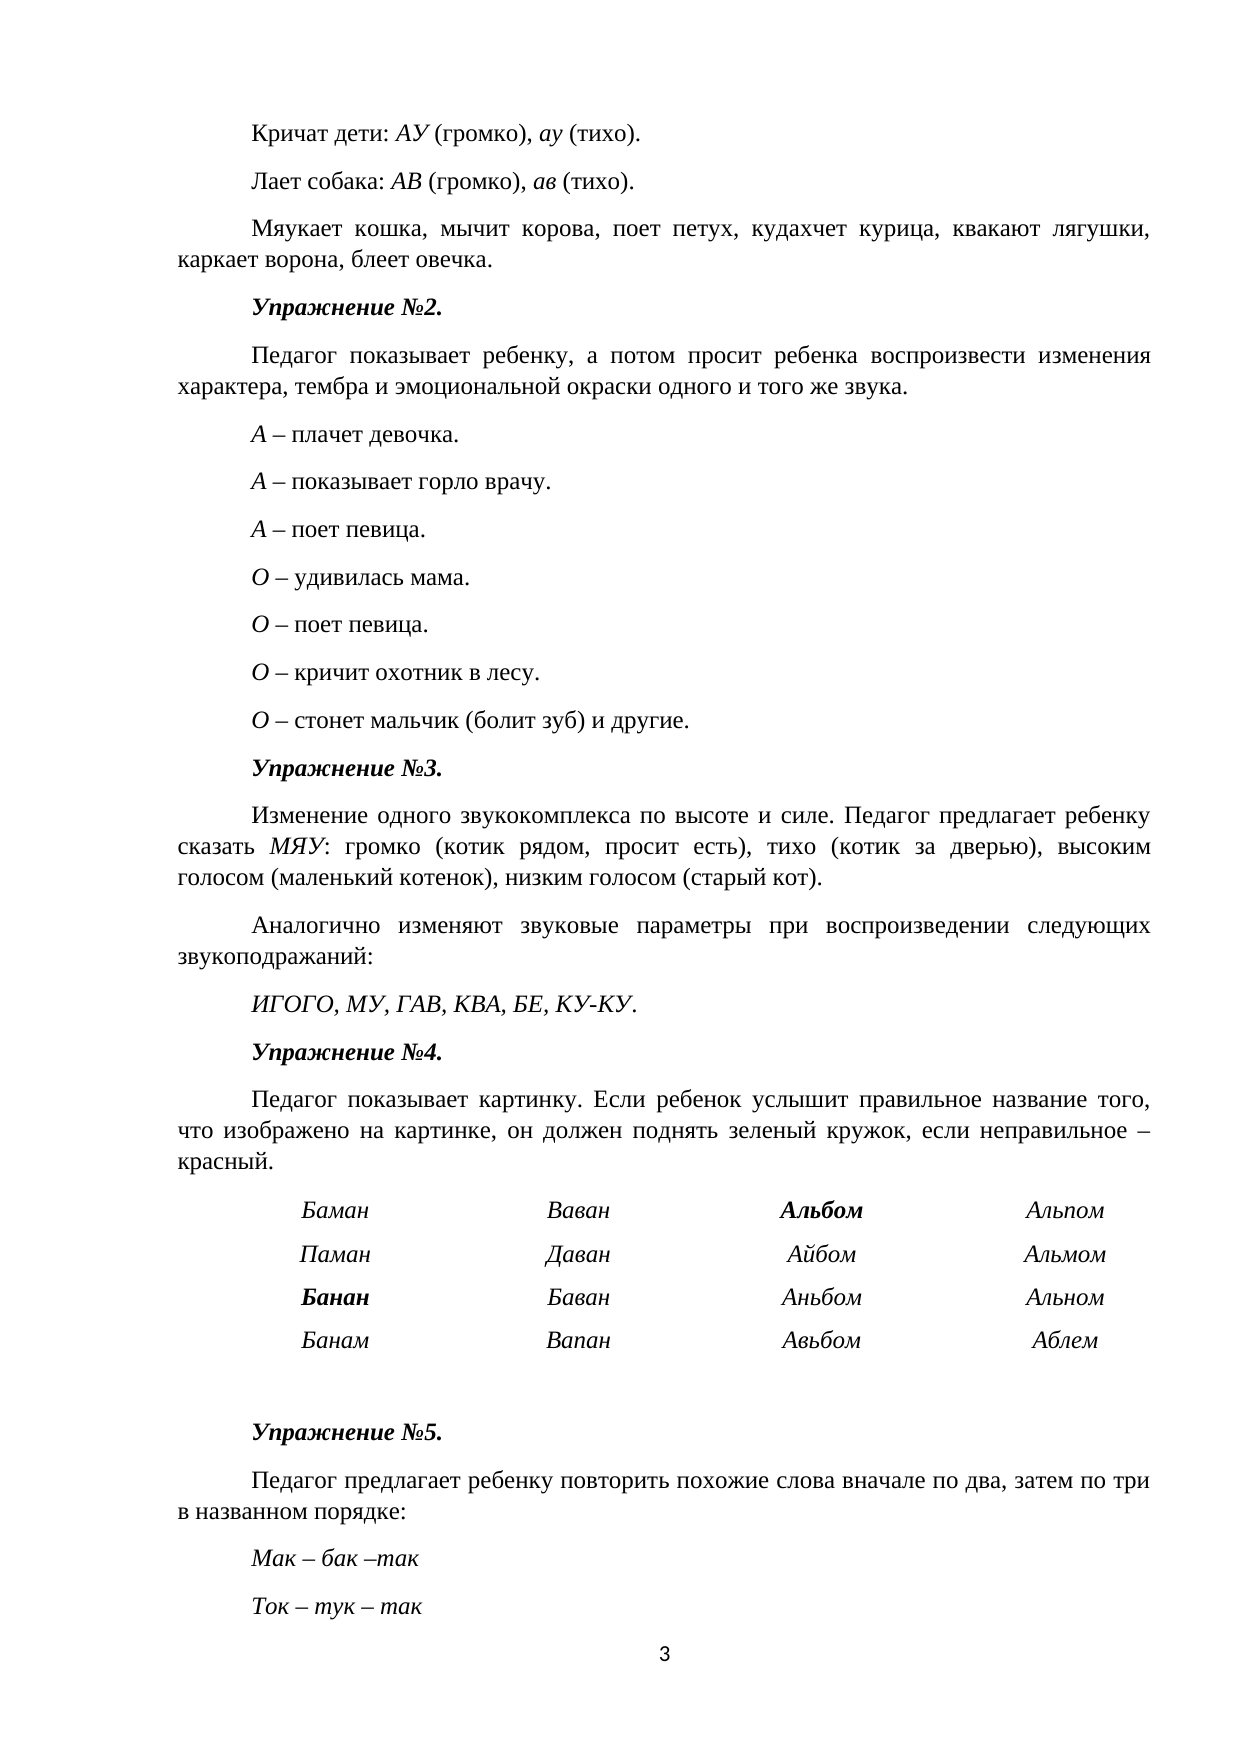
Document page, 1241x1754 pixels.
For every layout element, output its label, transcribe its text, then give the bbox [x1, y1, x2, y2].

table_cell Альном [908, 1282, 1151, 1324]
text Изменение одного звукокомплекса по высоте и силе. Педагог предлагает ребенку сказать МЯУ: громко (котик рядом, просит есть), тихо (котик за дверью), высоким голосом (маленький котенок), низким голосом (старый кот). [177, 800, 1152, 891]
text А – поет певица. [177, 514, 1152, 543]
table_cell Аньбом [665, 1282, 907, 1324]
text Упражнение №3. [177, 753, 1152, 781]
text Лает собака: АВ (громко), ав (тихо). [177, 166, 1152, 194]
text ИГОГО, МУ, ГАВ, КВА, БЕ, КУ-КУ. [177, 989, 1152, 1018]
text О – кричит охотник в лесу. [177, 657, 1152, 686]
text Упражнение №2. [177, 292, 1152, 321]
table_cell Банан [178, 1282, 421, 1324]
table_cell Вапан [422, 1325, 664, 1368]
table_cell Авьбом [665, 1325, 907, 1368]
text Педагог предлагает ребенку повторить похожие слова вначале по два, затем по три в названном порядке: [177, 1465, 1152, 1524]
table_cell Альмом [908, 1239, 1151, 1281]
table_header Баман [178, 1195, 421, 1238]
text Мак – бак –так [177, 1543, 1152, 1572]
text Упражнение №4. [177, 1037, 1152, 1065]
table_header Ваван [422, 1195, 664, 1238]
table_cell Банам [178, 1325, 421, 1368]
table_header Альбом [665, 1195, 907, 1238]
text А – показывает горло врачу. [177, 466, 1152, 495]
table_cell Айбом [665, 1239, 907, 1281]
text О – удивилась мама. [177, 562, 1152, 591]
text Упражнение №5. [177, 1417, 1152, 1446]
text Ток – тук – так [177, 1591, 1152, 1620]
text А – плачет девочка. [177, 419, 1152, 447]
table_cell Баван [422, 1282, 664, 1324]
text Педагог показывает картинку. Если ребенок услышит правильное название того, что изображено на картинке, он должен поднять зеленый кружок, если неправильное – красный. [177, 1084, 1152, 1175]
table_cell Паман [178, 1239, 421, 1281]
text О – стонет мальчик (болит зуб) и другие. [177, 705, 1152, 734]
text Кричат дети: АУ (громко), ау (тихо). [177, 118, 1152, 147]
table_header Альпом [908, 1195, 1151, 1238]
text Педагог показывает ребенку, а потом просит ребенка воспроизвести изменения характера, тембра и эмоциональной окраски одного и того же звука. [177, 340, 1152, 400]
text Мяукает кошка, мычит корова, поет петух, кудахчет курица, квакают лягушки, каркает ворона, блеет овечка. [177, 213, 1152, 273]
table_cell Даван [422, 1239, 664, 1281]
text О – поет певица. [177, 609, 1152, 638]
text Аналогично изменяют звуковые параметры при воспроизведении следующих звукоподражаний: [177, 910, 1152, 970]
table_cell Аблем [908, 1325, 1151, 1368]
